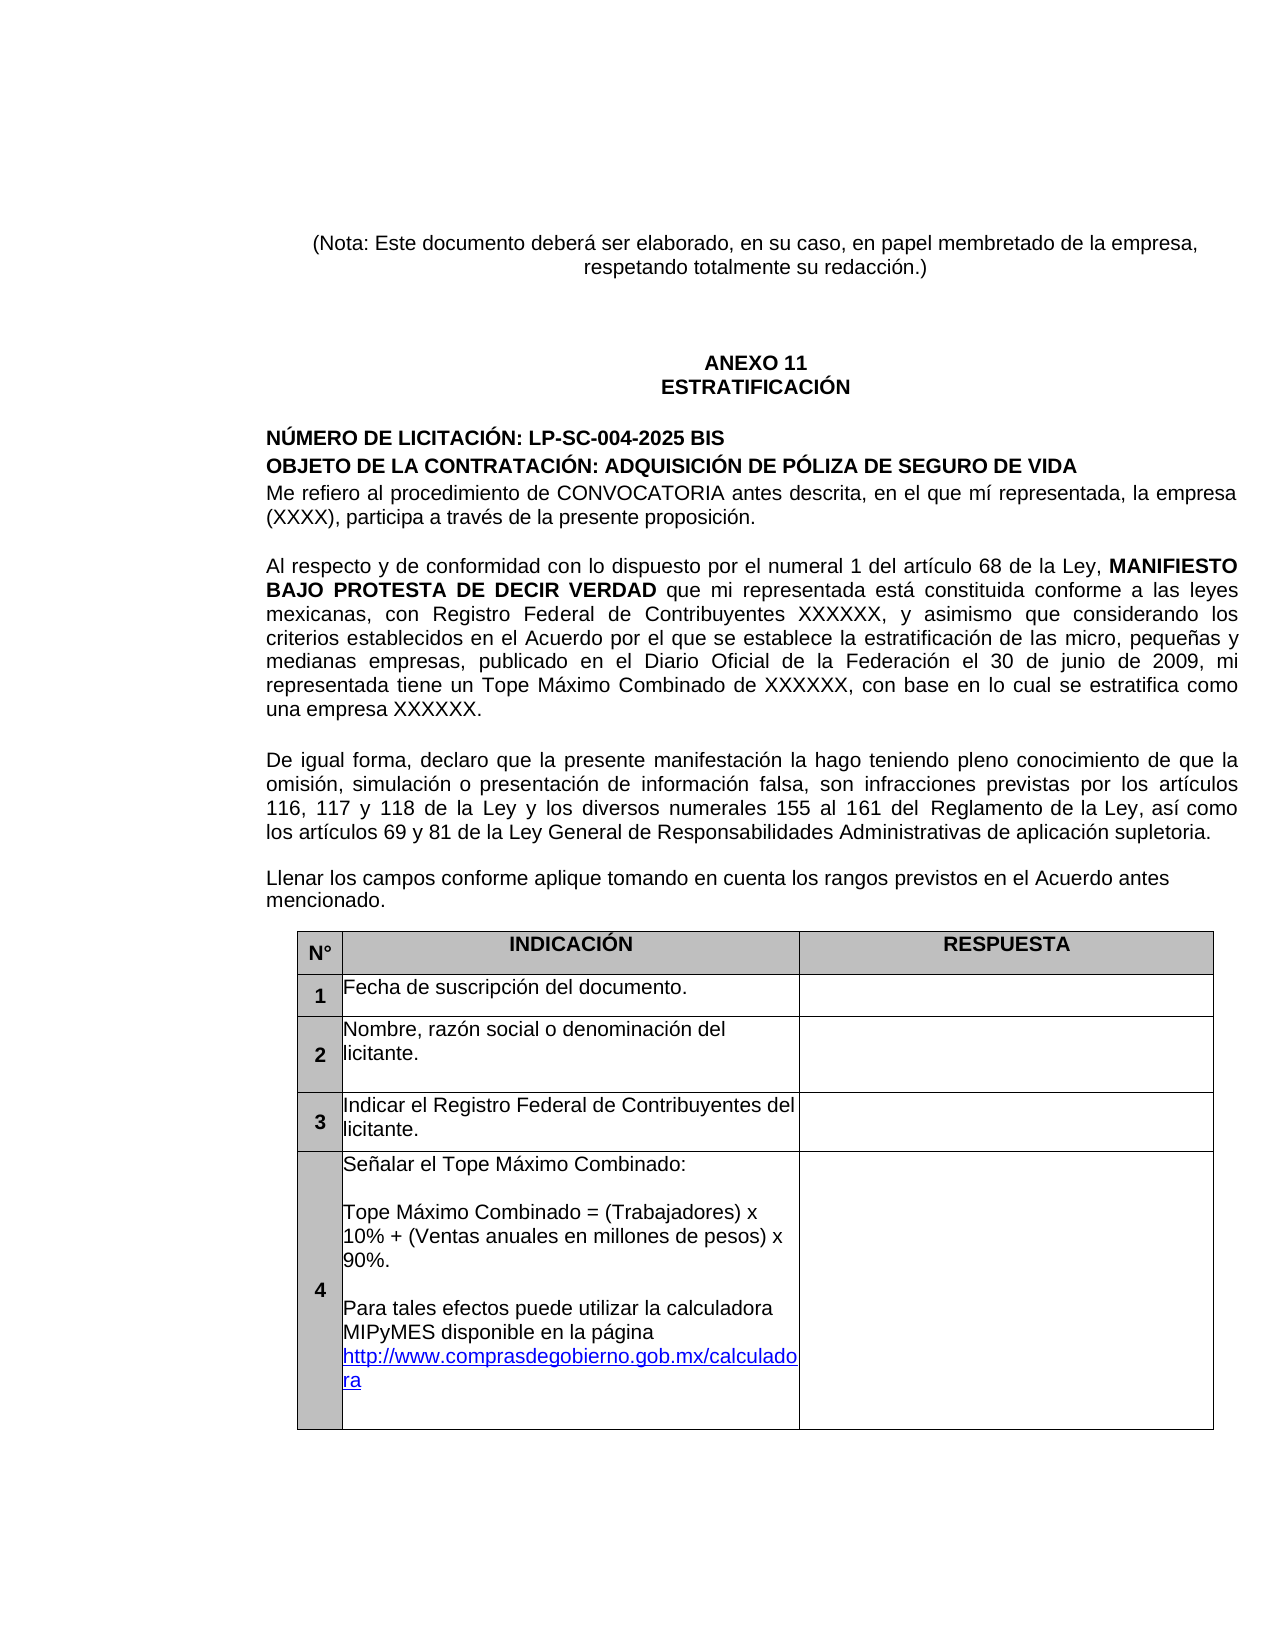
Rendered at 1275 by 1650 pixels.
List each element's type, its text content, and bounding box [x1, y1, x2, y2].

table_header N° [298, 932, 342, 974]
table_header RESPUESTA [800, 932, 1213, 974]
table_header INDICACIÓN [343, 932, 799, 974]
table_cell [800, 1017, 1213, 1092]
text (Nota: Este documento deberá ser elaborado, en su caso, en papel membretado de la empresa, respetando totalmente su redacción.) [266, 231, 1245, 279]
table_cell 4 [298, 1152, 342, 1429]
text ANEXO 11 [266, 351, 1245, 374]
text ESTRATIFICACIÓN [266, 374, 1245, 398]
table_cell Fecha de suscripción del documento. [343, 975, 799, 1016]
text OBJETO DE LA CONTRATACIÓN: ADQUISICIÓN DE PÓLIZA DE SEGURO DE VIDA [266, 453, 1247, 477]
text Llenar los campos conforme aplique tomando en cuenta los rangos previstos en el Acuerdo antes mencionado. [266, 867, 1247, 912]
text Me refiero al procedimiento de CONVOCATORIA antes descrita, en el que mí representada, la empresa (XXXX), participa a través de la presente proposición. [266, 481, 1238, 529]
table_cell Indicar el Registro Federal de Contribuyentes del licitante. [343, 1093, 799, 1151]
text De igual forma, declaro que la presente manifestación la hago teniendo pleno conocimiento de que la omisión, simulación o presentación de información falsa, son infracciones previstas por los artículos 116, 117 y 118 de la Ley y los diversos numerales 155 al 161 del Reglamento de la Ley, así como los artículos 69 y 81 de la Ley General de Responsabilidades Administrativas de aplicación supletoria. [266, 748, 1238, 843]
table_cell 2 [298, 1017, 342, 1092]
text NÚMERO DE LICITACIÓN: LP-SC-004-2025 BIS [266, 426, 1247, 450]
table_cell [800, 975, 1213, 1016]
table_cell Nombre, razón social o denominación del licitante. [343, 1017, 799, 1092]
table_cell [800, 1093, 1213, 1151]
table_cell 3 [298, 1093, 342, 1151]
text Al respecto y de conformidad con lo dispuesto por el numeral 1 del artículo 68 de la Ley, MANIFIESTO BAJO PROTESTA DE DECIR VERDAD que mi representada está constituida conforme a las leyes mexicanas, con Registro Federal de Contribuyentes XXXXXX, y asimismo que considerando los criterios establecidos en el Acuerdo por el que se establece la estratificación de las micro, pequeñas y medianas empresas, publicado en el Diario Oficial de la Federación el 30 de junio de 2009, mi representada tiene un Tope Máximo Combinado de XXXXXX, con base en lo cual se estratifica como una empresa XXXXXX. [266, 553, 1239, 721]
table_cell 1 [298, 975, 342, 1016]
table_cell Señalar el Tope Máximo Combinado: Tope Máximo Combinado = (Trabajadores) x 10% + (Ventas anuales en millones de pesos) x 90%. Para tales efectos puede utilizar la calculadora MIPyMES disponible en la página http://www.comprasdegobierno.gob.mx/calculadora [343, 1152, 799, 1429]
table_cell [800, 1152, 1213, 1429]
